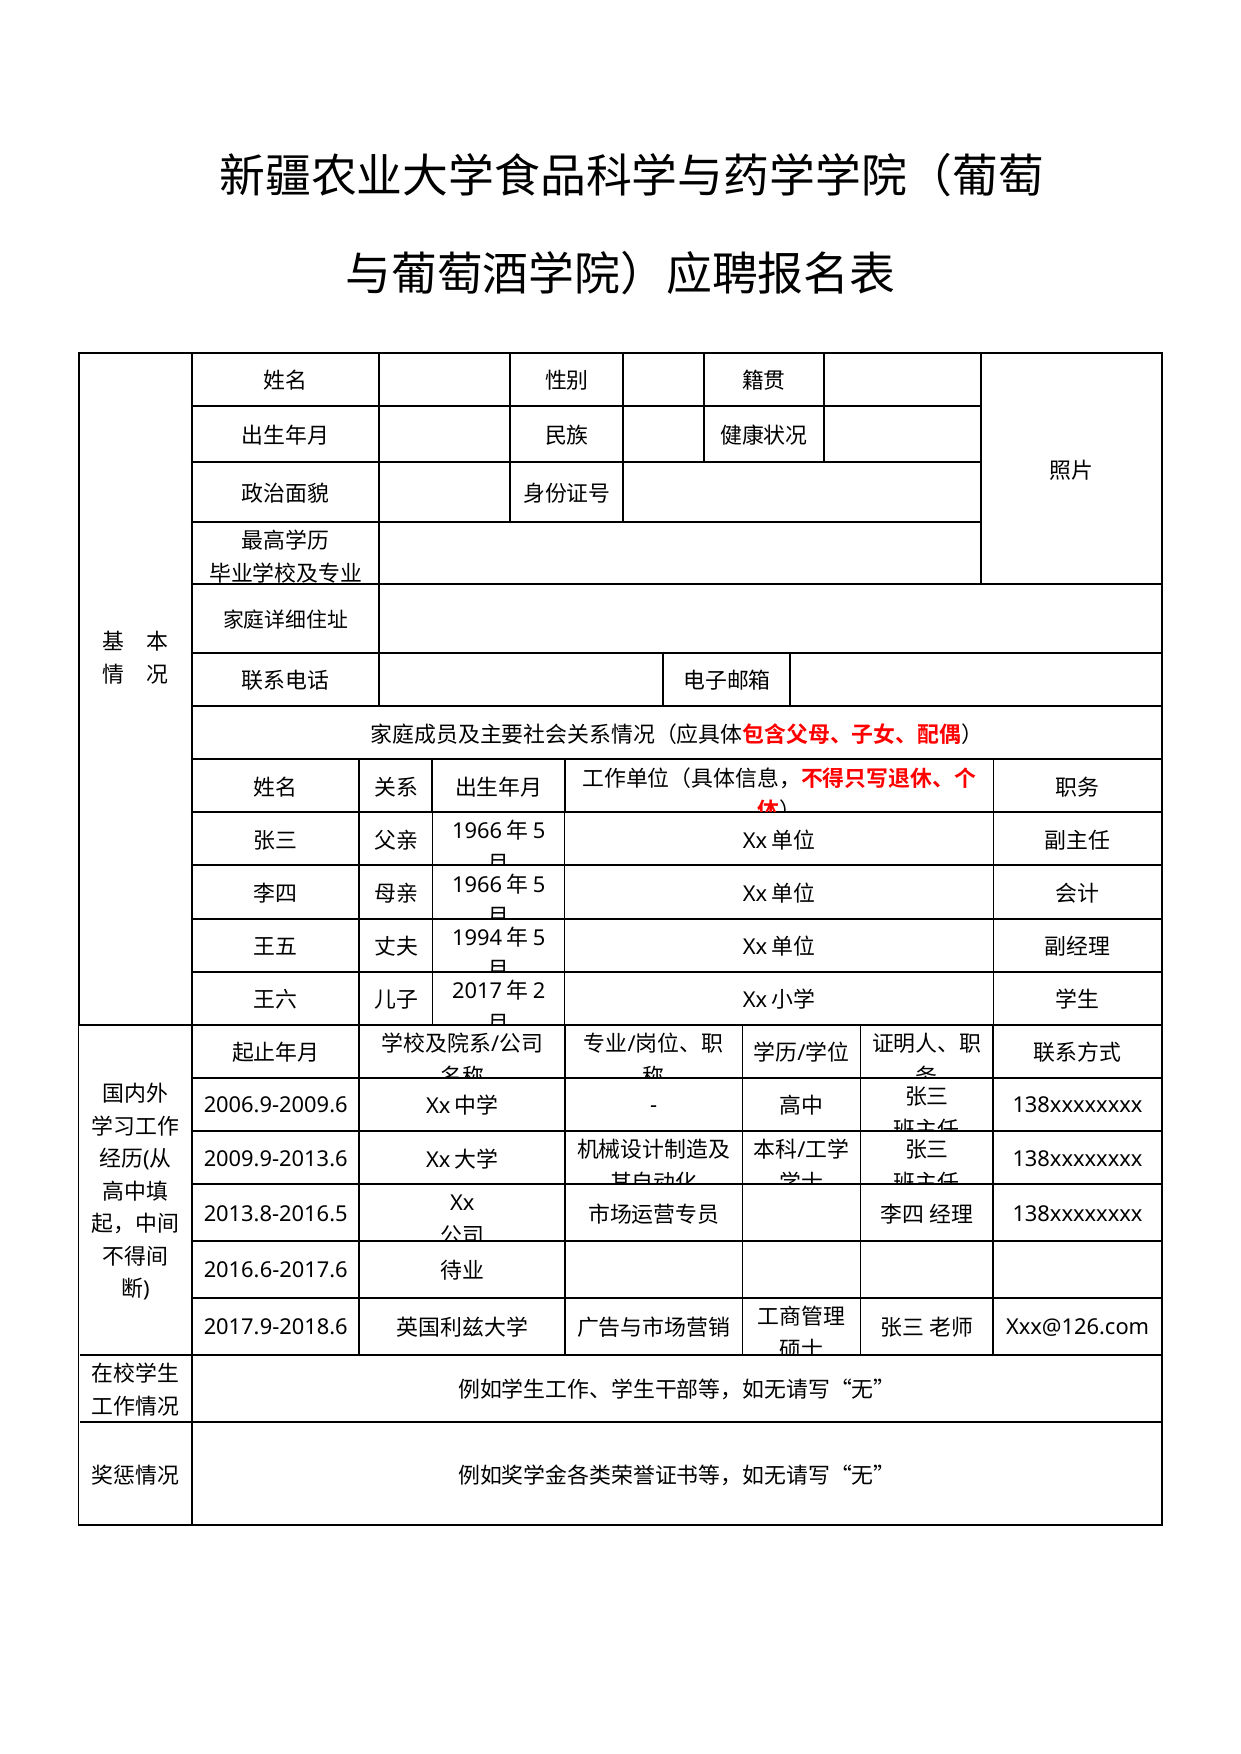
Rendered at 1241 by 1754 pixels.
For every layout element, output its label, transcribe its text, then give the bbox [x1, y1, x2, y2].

table_cell 政治面貌 [193, 463, 378, 521]
table_cell Xx中学 [360, 1079, 564, 1130]
table_cell 丈夫 [360, 920, 432, 971]
table_cell 联系电话 [193, 654, 378, 705]
table_header [380, 354, 509, 405]
table_cell Xx小学 [565, 973, 993, 1024]
table_cell 奖惩情况 [79, 1421, 191, 1524]
table_cell 家庭详细住址 [193, 585, 378, 652]
table_cell 在校学生工作情况 [79, 1354, 191, 1421]
table_cell 证明人、职务 [861, 1026, 992, 1077]
table_cell 关系 [360, 760, 431, 811]
table_cell 副经理 [994, 920, 1161, 971]
table_cell 高中 [743, 1079, 860, 1130]
table_cell 学生 [994, 973, 1161, 1024]
table_cell [825, 407, 980, 461]
table_cell Xx 公司 [360, 1185, 564, 1240]
table_header 基 本 情 况 [80, 354, 191, 1024]
table_cell 2009.9-2013.6 [193, 1132, 358, 1183]
table_header [624, 354, 703, 405]
table_cell [380, 463, 509, 521]
table_cell 工商管理硕士 [743, 1299, 860, 1354]
table_cell Xxx@126.com [994, 1299, 1161, 1354]
table_cell [624, 407, 703, 461]
table_cell [791, 654, 1161, 705]
table_cell 学历/学位 [743, 1026, 860, 1077]
table_cell 138xxxxxxxx [994, 1079, 1161, 1130]
table_cell 联系方式 [994, 1026, 1161, 1077]
table_cell 例如奖学金各类荣誉证书等，如无请写“无” [193, 1423, 1161, 1524]
table_cell [380, 585, 1161, 652]
table_cell 会计 [994, 866, 1161, 917]
table_cell 国内外 学习工作 经历(从高中填起，中间不得间断) [79, 1026, 191, 1354]
table_cell 广告与市场营销 [566, 1299, 742, 1354]
table_cell 专业/岗位、职称 [566, 1026, 742, 1077]
table_cell Xx单位 [565, 866, 993, 917]
table_cell 李四 经理 [861, 1185, 992, 1240]
table_cell [994, 1242, 1161, 1297]
table_cell 市场运营专员 [566, 1185, 742, 1240]
table_cell 1994年5月 [433, 920, 564, 971]
table_cell 家庭成员及主要社会关系情况（应具体包含父母、子女、配偶） [193, 707, 1161, 758]
table_header 姓名 [193, 354, 378, 405]
table_cell 张三 班主任 [861, 1079, 992, 1130]
table_cell 2017年2月 [433, 973, 564, 1024]
table_cell 民族 [511, 407, 622, 461]
table_cell 起止年月 [193, 1026, 358, 1077]
table_header 性别 [511, 354, 622, 405]
table_cell 张三 [193, 813, 358, 864]
table_cell 英国利兹大学 [360, 1299, 564, 1354]
table_cell [380, 407, 509, 461]
table_cell 2013.8-2016.5 [193, 1185, 358, 1240]
table_cell 母亲 [360, 866, 432, 917]
table_cell 待业 [360, 1242, 564, 1297]
table_header [825, 354, 980, 405]
table_cell [380, 654, 662, 705]
table_cell 李四 [193, 866, 358, 917]
table_cell [861, 1242, 992, 1297]
table_cell 工作单位（具体信息，不得只写退休、个体） [566, 760, 993, 811]
table_cell Xx单位 [565, 813, 993, 864]
table_cell [566, 1242, 742, 1297]
table_cell 1966年5月 [433, 813, 564, 864]
table_cell - [566, 1079, 742, 1130]
table_header 籍贯 [705, 354, 823, 405]
table_cell [624, 463, 980, 521]
table_cell 138xxxxxxxx [994, 1132, 1161, 1183]
table_cell 王五 [193, 920, 358, 971]
table_cell [743, 1185, 860, 1240]
table_cell 姓名 [193, 760, 358, 811]
table_cell 机械设计制造及其自动化 [566, 1132, 742, 1183]
table_cell 出生年月 [193, 407, 378, 461]
table_cell 2017.9-2018.6 [193, 1299, 358, 1354]
table_cell 最高学历 毕业学校及专业 [193, 523, 378, 583]
table_cell 儿子 [360, 973, 432, 1024]
table_cell 2016.6-2017.6 [193, 1242, 358, 1297]
table_cell 学校及院系/公司名称 [360, 1026, 564, 1077]
table_cell 1966年5月 [433, 866, 564, 917]
table_cell [380, 523, 980, 583]
table_cell 副主任 [994, 813, 1161, 864]
table_cell 例如学生工作、学生干部等，如无请写“无” [193, 1356, 1161, 1421]
table_cell 健康状况 [705, 407, 823, 461]
table_cell 本科/工学学士 [743, 1132, 860, 1183]
table_header 照片 [982, 354, 1161, 583]
table_cell 138xxxxxxxx [994, 1185, 1161, 1240]
table_cell 电子邮箱 [664, 654, 789, 705]
table_cell 父亲 [360, 813, 432, 864]
text 新疆农业大学食品科学与药学学院（葡萄与葡萄酒学院）应聘报名表 [187, 124, 1053, 352]
table_cell 王六 [193, 973, 358, 1024]
table_cell 出生年月 [433, 760, 564, 811]
table_cell 2006.9-2009.6 [193, 1079, 358, 1130]
table_cell 张三 班主任 [861, 1132, 992, 1183]
table_cell Xx大学 [360, 1132, 564, 1183]
table_cell 职务 [994, 760, 1161, 811]
table_cell 张三 老师 [861, 1299, 992, 1354]
table_cell Xx单位 [565, 920, 993, 971]
table_cell [743, 1242, 860, 1297]
table_cell 身份证号 [511, 463, 622, 521]
